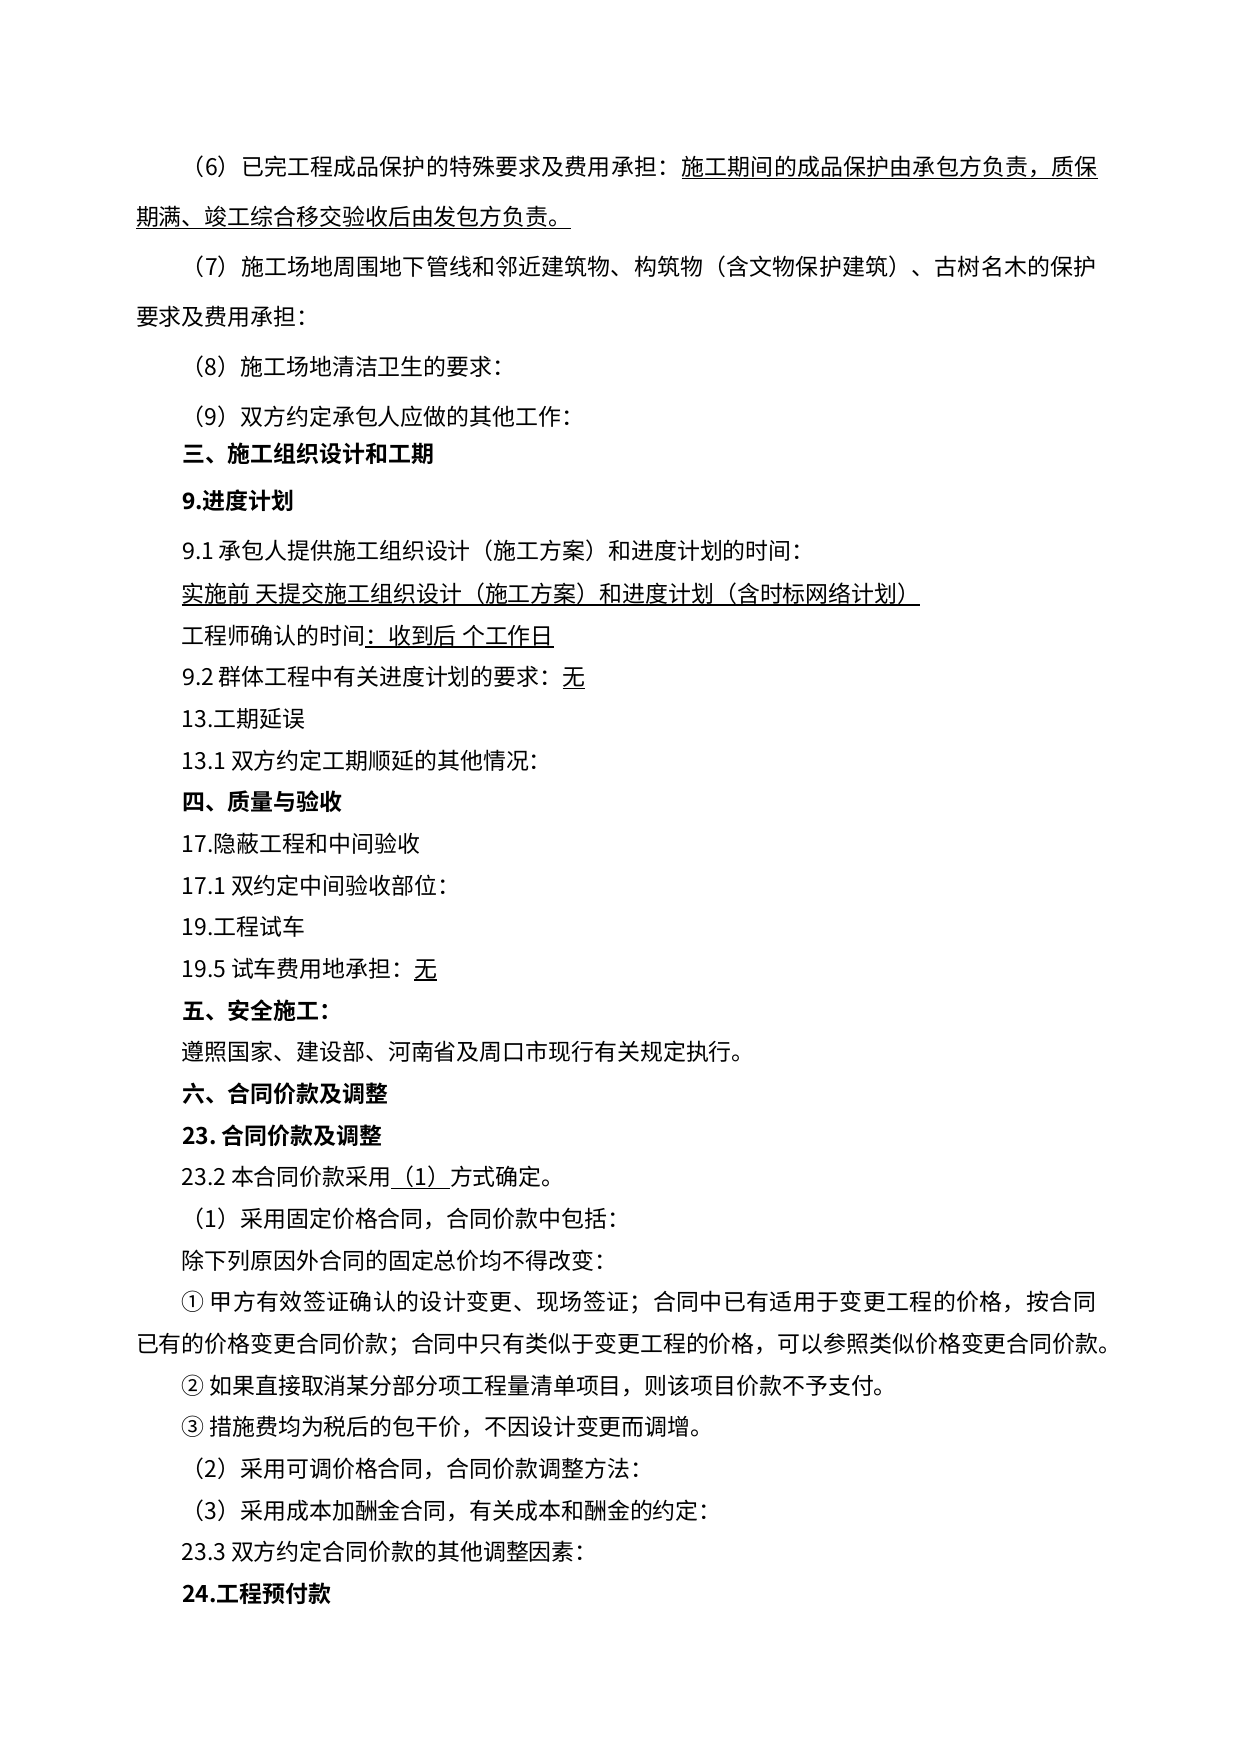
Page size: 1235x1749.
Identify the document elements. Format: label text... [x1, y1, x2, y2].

text 三、施工组织设计和工期 [136, 436, 1098, 469]
text 六、合同价款及调整 [136, 1069, 1098, 1111]
text 24.工程预付款 [136, 1569, 1098, 1611]
text 四、质量与验收 [136, 777, 1098, 819]
text 9.2群体工程中有关进度计划的要求：无 [136, 652, 1098, 694]
text 9.进度计划 [136, 469, 1098, 519]
text 17.1双约定中间验收部位： [136, 861, 1098, 902]
text 13.工期延误 [136, 694, 1098, 736]
text 遵照国家、建设部、河南省及周口市现行有关规定执行。 [136, 1027, 1098, 1069]
text 9.1承包人提供施工组织设计（施工方案）和进度计划的时间： [136, 519, 1098, 569]
text 23.2本合同价款采用（1）方式确定。 [136, 1152, 1098, 1194]
text 19.工程试车 [136, 902, 1098, 944]
text ③措施费均为税后的包干价，不因设计变更而调增。 [136, 1402, 1098, 1444]
text （8）施工场地清洁卫生的要求： [136, 336, 1098, 386]
text （9）双方约定承包人应做的其他工作： [136, 386, 1098, 436]
text （6）已完工程成品保护的特殊要求及费用承担：施工期间的成品保护由承包方负责，质保期满、竣工综合移交验收后由发包方负责。 [136, 136, 1098, 236]
text 17.隐蔽工程和中间验收 [136, 819, 1098, 861]
text 实施前 天提交施工组织设计（施工方案）和进度计划（含时标网络计划） [136, 569, 1098, 611]
text （7）施工场地周围地下管线和邻近建筑物、构筑物（含文物保护建筑）、古树名木的保护要求及费用承担： [136, 236, 1098, 336]
text 19.5试车费用地承担：无 [136, 944, 1098, 986]
text 13.1双方约定工期顺延的其他情况： [136, 736, 1098, 777]
text （1）采用固定价格合同，合同价款中包括： [136, 1194, 1098, 1236]
text 除下列原因外合同的固定总价均不得改变： [136, 1236, 1098, 1277]
text 23. 合同价款及调整 [136, 1111, 1098, 1152]
text （2）采用可调价格合同，合同价款调整方法： [136, 1444, 1098, 1486]
text 五、安全施工： [136, 986, 1098, 1027]
text （3）采用成本加酬金合同，有关成本和酬金的约定： [136, 1486, 1098, 1527]
text ①甲方有效签证确认的设计变更、现场签证；合同中已有适用于变更工程的价格，按合同已有的价格变更合同价款；合同中只有类似于变更工程的价格，可以参照类似价格变更合同价款。 [136, 1277, 1098, 1361]
text ②如果直接取消某分部分项工程量清单项目，则该项目价款不予支付。 [136, 1361, 1098, 1402]
text 23.3双方约定合同价款的其他调整因素： [136, 1527, 1098, 1569]
text 工程师确认的时间：收到后 个工作日 [136, 611, 1098, 652]
